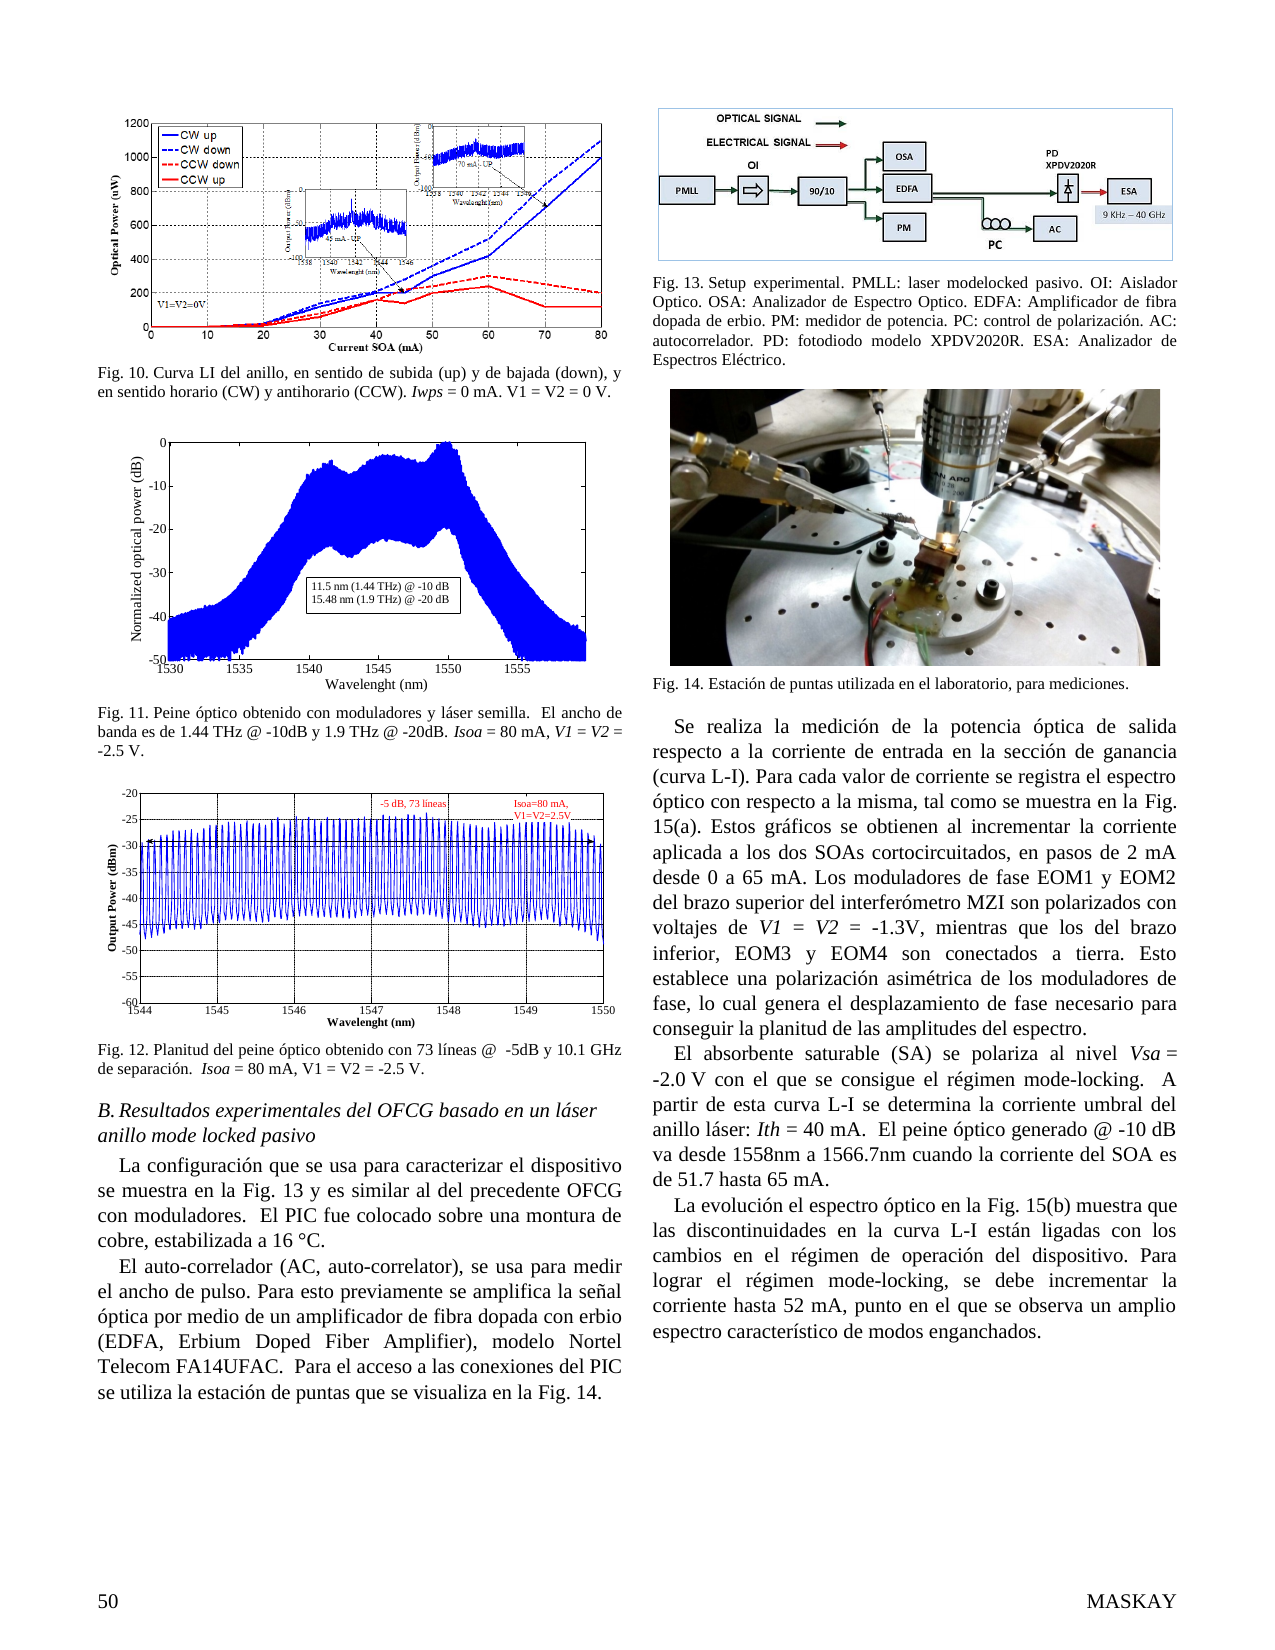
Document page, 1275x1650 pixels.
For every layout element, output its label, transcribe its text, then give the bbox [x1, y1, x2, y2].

text Se realiza la medición de la potencia óptica de salida respecto a la corriente de entrada en la sección de ganancia (curva L-I). Para cada valor de corriente se registra el espectro óptico con respecto a la misma, tal como se muestra en la Fig. 15(a). Estos gráficos se obtienen al incrementar la corriente aplicada a los dos SOAs cortocircuitados, en pasos de 2 mA desde 0 a 65 mA. Los moduladores de fase EOM1 y EOM2 del brazo superior del interferómetro MZI son polarizados con voltajes de V1 = V2 = -1.3V, mientras que los del brazo inferior, EOM3 y EOM4 son conectados a tierra. Esto establece una polarización asimétrica de los moduladores de fase, lo cual genera el desplazamiento de fase necesario para conseguir la planitud de las amplitudes del espectro. [652, 713, 1177, 1040]
picture [670, 389, 1160, 666]
picture [100, 105, 620, 355]
picture [659, 109, 1172, 260]
text Estación de puntas utilizada en el laboratorio, para mediciones. [652, 673, 1177, 693]
subtitle Resultados experimentales del OFCG basado en un láser anillo mode locked pasivo [97, 1098, 622, 1147]
text Planitud del peine óptico obtenido con 73 líneas @ -5dB y 10.1 GHz de separación. Isoa = 80 mA, V1 = V2 = -2.5 V. [97, 1039, 622, 1078]
text Curva LI del anillo, en sentido de subida (up) y de bajada (down), y en sentido horario (CW) y antihorario (CCW). Iwps = 0 mA. V1 = V2 = 0 V. [97, 363, 622, 401]
text La evolución el espectro óptico en la Fig. 15(b) muestra que las discontinuidades en la curva L-I están ligadas con los cambios en el régimen de operación del dispositivo. Para lograr el régimen mode-locking, se debe incrementar la corriente hasta 52 mA, punto en el que se observa un amplio espectro característico de modos enganchados. [652, 1192, 1177, 1343]
text El absorbente saturable (SA) se polariza al nivel Vsa = -2.0 V con el que se consigue el régimen mode-locking. A partir de esta curva L-I se determina la corriente umbral del anillo láser: Ith = 40 mA. El peine óptico generado @ -10 dB va desde 1558nm a 1566.7nm cuando la corriente del SOA es de 51.7 hasta 65 mA. [652, 1041, 1177, 1191]
text El auto-correlador (AC, auto-correlator), se usa para medir el ancho de pulso. Para esto previamente se amplifica la señal óptica por medio de un amplificador de fibra dopada con erbio (EDFA, Erbium Doped Fiber Amplifier), modelo Nortel Telecom FA14UFAC. Para el acceso a las conexiones del PIC se utiliza la estación de puntas que se visualiza en la Fig. 14. [97, 1254, 622, 1404]
text Peine óptico obtenido con moduladores y láser semilla. El ancho de banda es de 1.44 THz @ -10dB y 1.9 THz @ -20dB. Isoa = 80 mA, V1 = V2 = -2.5 V. [97, 702, 622, 760]
text La configuración que se usa para caracterizar el dispositivo se muestra en la Fig. 13 y es similar al del precedente OFCG con moduladores. El PIC fue colocado sobre una montura de cobre, estabilizada a 16 °C. [97, 1153, 622, 1252]
text Setup experimental. PMLL: laser modelocked pasivo. OI: Aislador Optico. OSA: Analizador de Espectro Optico. EDFA: Amplificador de fibra dopada de erbio. PM: medidor de potencia. PC: control de polarización. AC: autocorrelador. PD: fotodiodo modelo XPDV2020R. ESA: Analizador de Espectros Eléctrico. [652, 273, 1177, 369]
